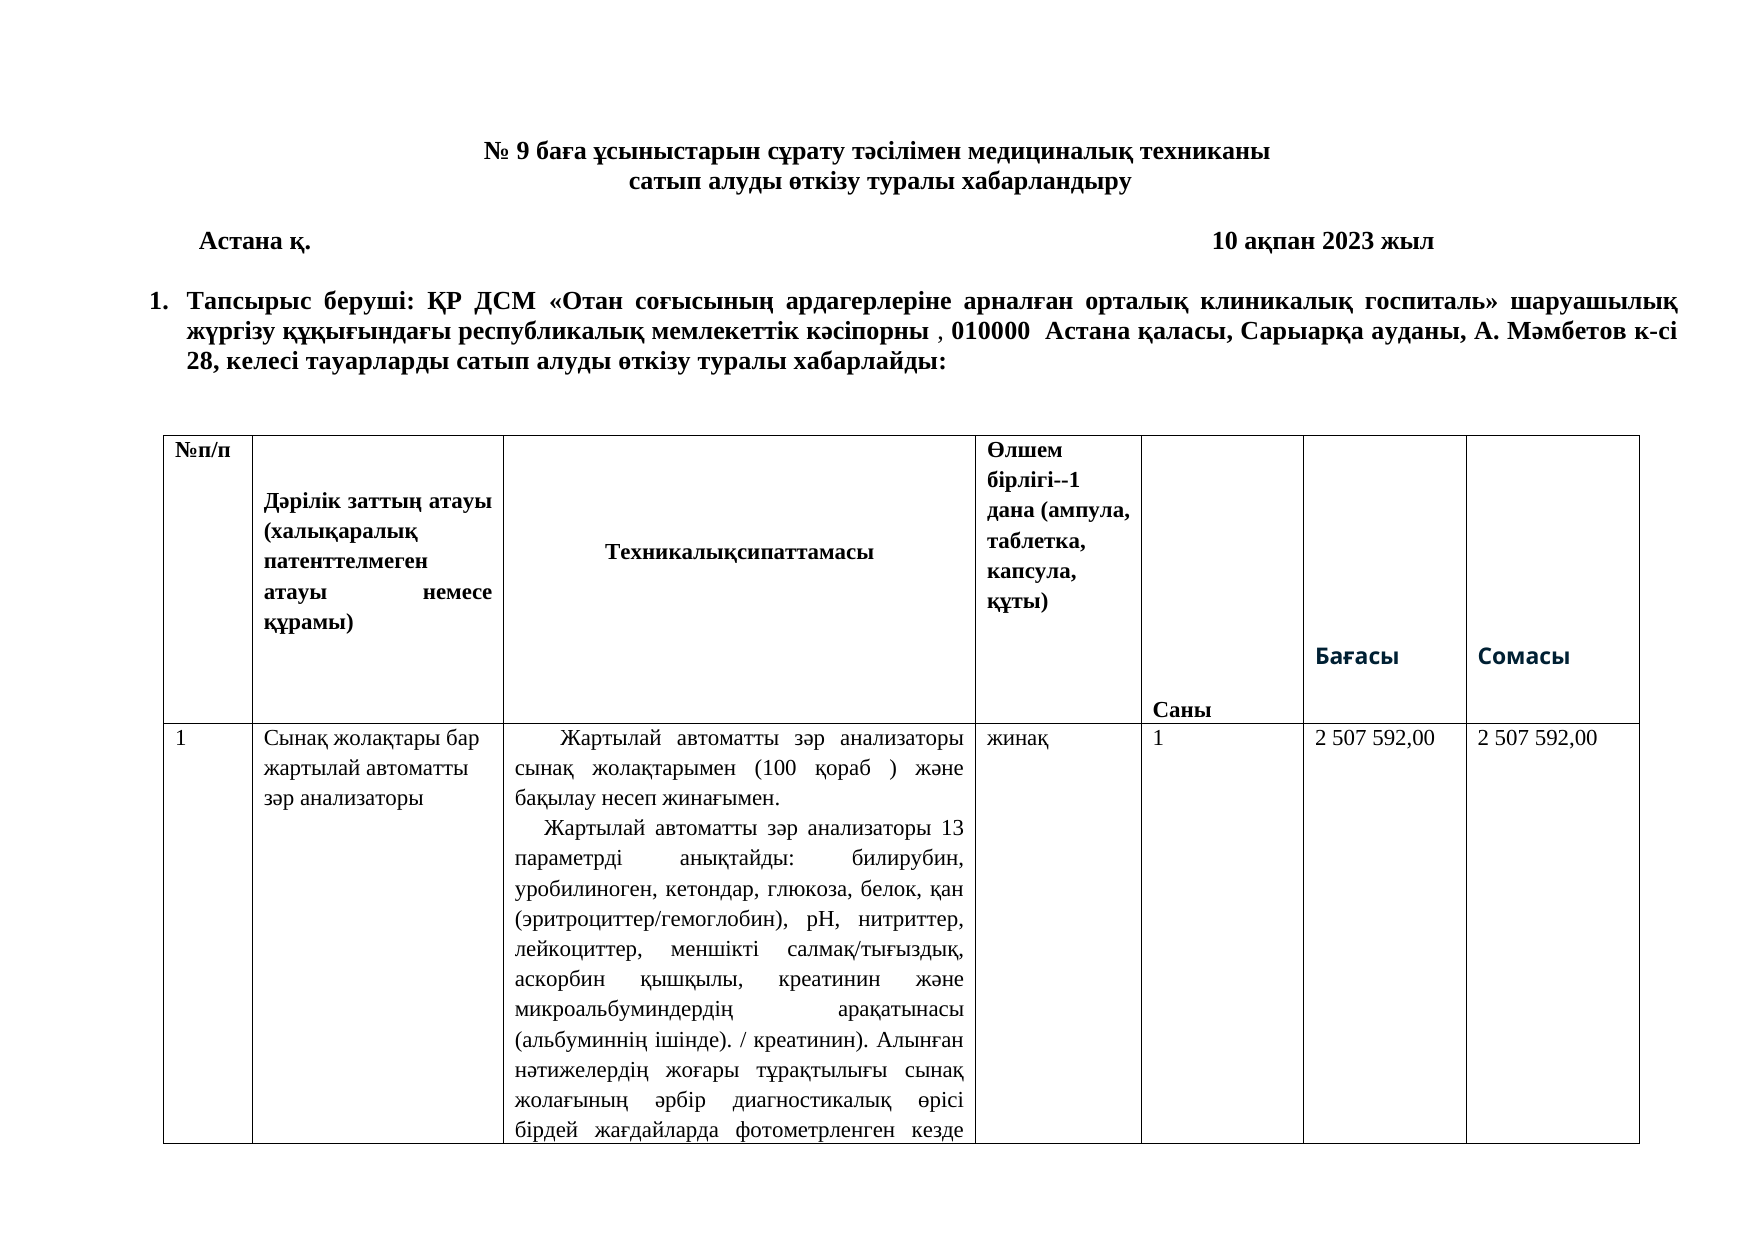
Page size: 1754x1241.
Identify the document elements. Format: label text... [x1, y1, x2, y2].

subtitle Астана қ. 10 ақпан 2023 жыл [75, 225, 1679, 255]
table_header Техникалықсипаттамасы [504, 436, 975, 722]
table_header Саны [1142, 436, 1303, 722]
list Тапсырыс беруші: ҚР ДСМ «Отан соғысының ардагерлеріне арналған орталық клиникалық госпиталь» шаруашылық жүргізу құқығындағы республикалық мемлекеттік кәсіпорны , 010000 Астана қаласы, Сарыарқа ауданы, А. Мәмбетов к-сі 28, келесі тауарларды сатып алуды өткізу туралы хабарлайды: [149, 285, 1679, 375]
table_cell 2 507 592,00 [1467, 724, 1639, 1143]
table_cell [253, 724, 503, 1143]
table_header Өлшем бірлігі--1 дана (ампула, таблетка, капсула, құты) [976, 436, 1141, 722]
table_cell 1 [164, 724, 252, 1143]
table_header Сомасы [1467, 436, 1639, 722]
subtitle № 9 баға ұсыныстарын сұрату тәсілімен медициналық техниканы [75, 135, 1679, 165]
table_header Бағасы [1304, 436, 1466, 722]
table_cell 1 [1142, 724, 1303, 1143]
table_cell 2 507 592,00 [1304, 724, 1466, 1143]
subtitle сатып алуды өткізу туралы хабарландыру [75, 165, 1679, 195]
table_header №п/п [164, 436, 252, 722]
table_header Дәрілік заттың атауы (халықаралық патенттелмеген атауы немесе құрамы) [253, 436, 503, 722]
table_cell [504, 724, 975, 1143]
table_cell жинақ [976, 724, 1141, 1143]
